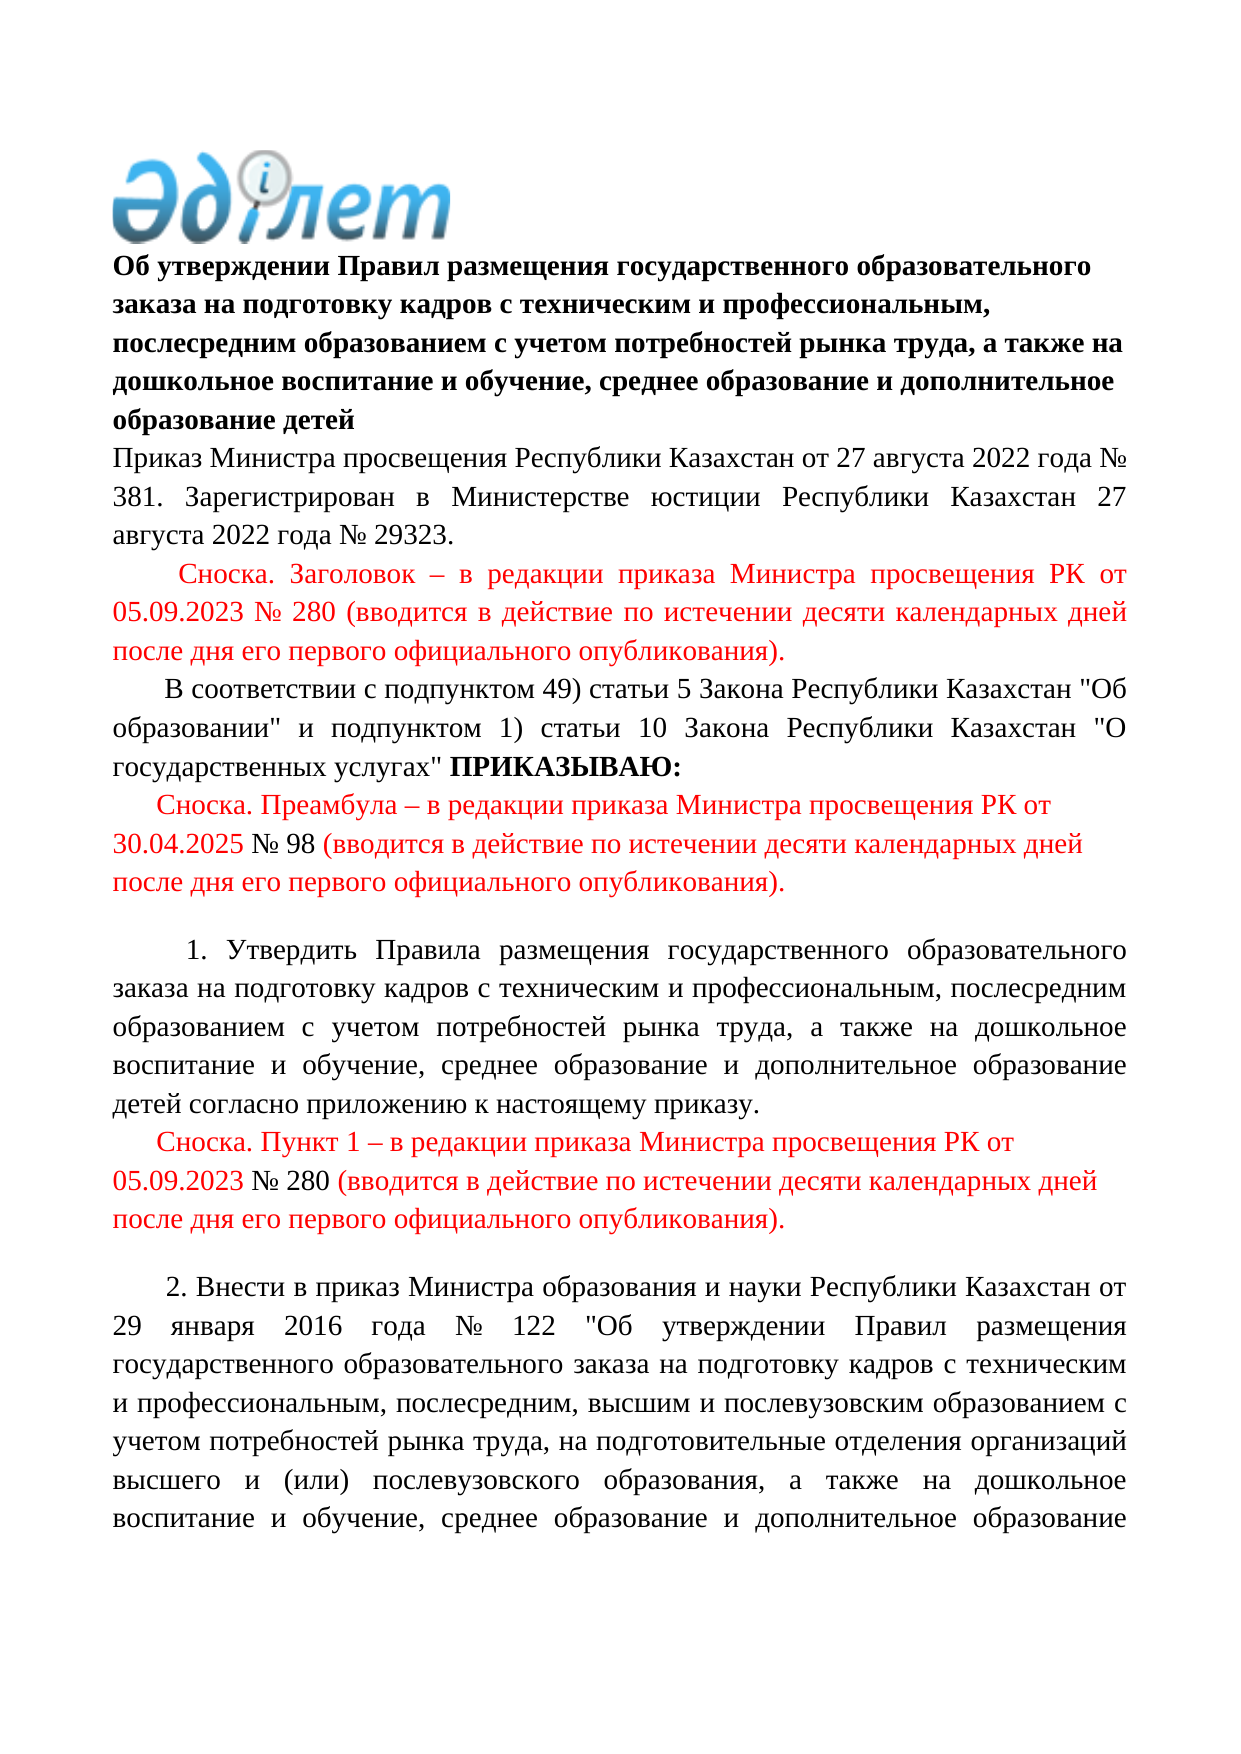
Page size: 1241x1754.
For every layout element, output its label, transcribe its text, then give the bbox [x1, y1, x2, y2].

text В соответствии с подпунктом 49) статьи 5 Закона Республики Казахстан "Об образовании" и подпунктом 1) статьи 10 Закона Республики Казахстан "О государственных услугах" ПРИКАЗЫВАЮ: [112, 672, 1128, 782]
text Приказ Министра просвещения Республики Казахстан от 27 августа 2022 года № 381. Зарегистрирован в Министерстве юстиции Республики Казахстан 27 августа 2022 года № 29323. [112, 440, 1128, 551]
picture [112, 150, 451, 244]
text Сноска. Пункт 1 – в редакции приказа Министра просвещения РК от 05.09.2023 № 280 (вводится в действие по истечении десяти календарных дней после дня его первого официального опубликования). [112, 1124, 1128, 1265]
text Об утверждении Правил размещения государственного образовательного заказа на подготовку кадров с техническим и профессиональным, послесредним образованием с учетом потребностей рынка труда, а также на дошкольное воспитание и обучение, среднее образование и дополнительное образование детей [112, 248, 1128, 435]
text 1. Утвердить Правила размещения государственного образовательного заказа на подготовку кадров с техническим и профессиональным, послесредним образованием с учетом потребностей рынка труда, а также на дошкольное воспитание и обучение, среднее образование и дополнительное образование детей согласно приложению к настоящему приказу. [112, 932, 1128, 1119]
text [112, 1269, 1128, 1534]
text Сноска. Преамбула – в редакции приказа Министра просвещения РК от 30.04.2025 № 98 (вводится в действие по истечении десяти календарных дней после дня его первого официального опубликования). [112, 787, 1128, 928]
text Сноска. Заголовок – в редакции приказа Министра просвещения РК от 05.09.2023 № 280 (вводится в действие по истечении десяти календарных дней после дня его первого официального опубликования). [112, 556, 1128, 667]
